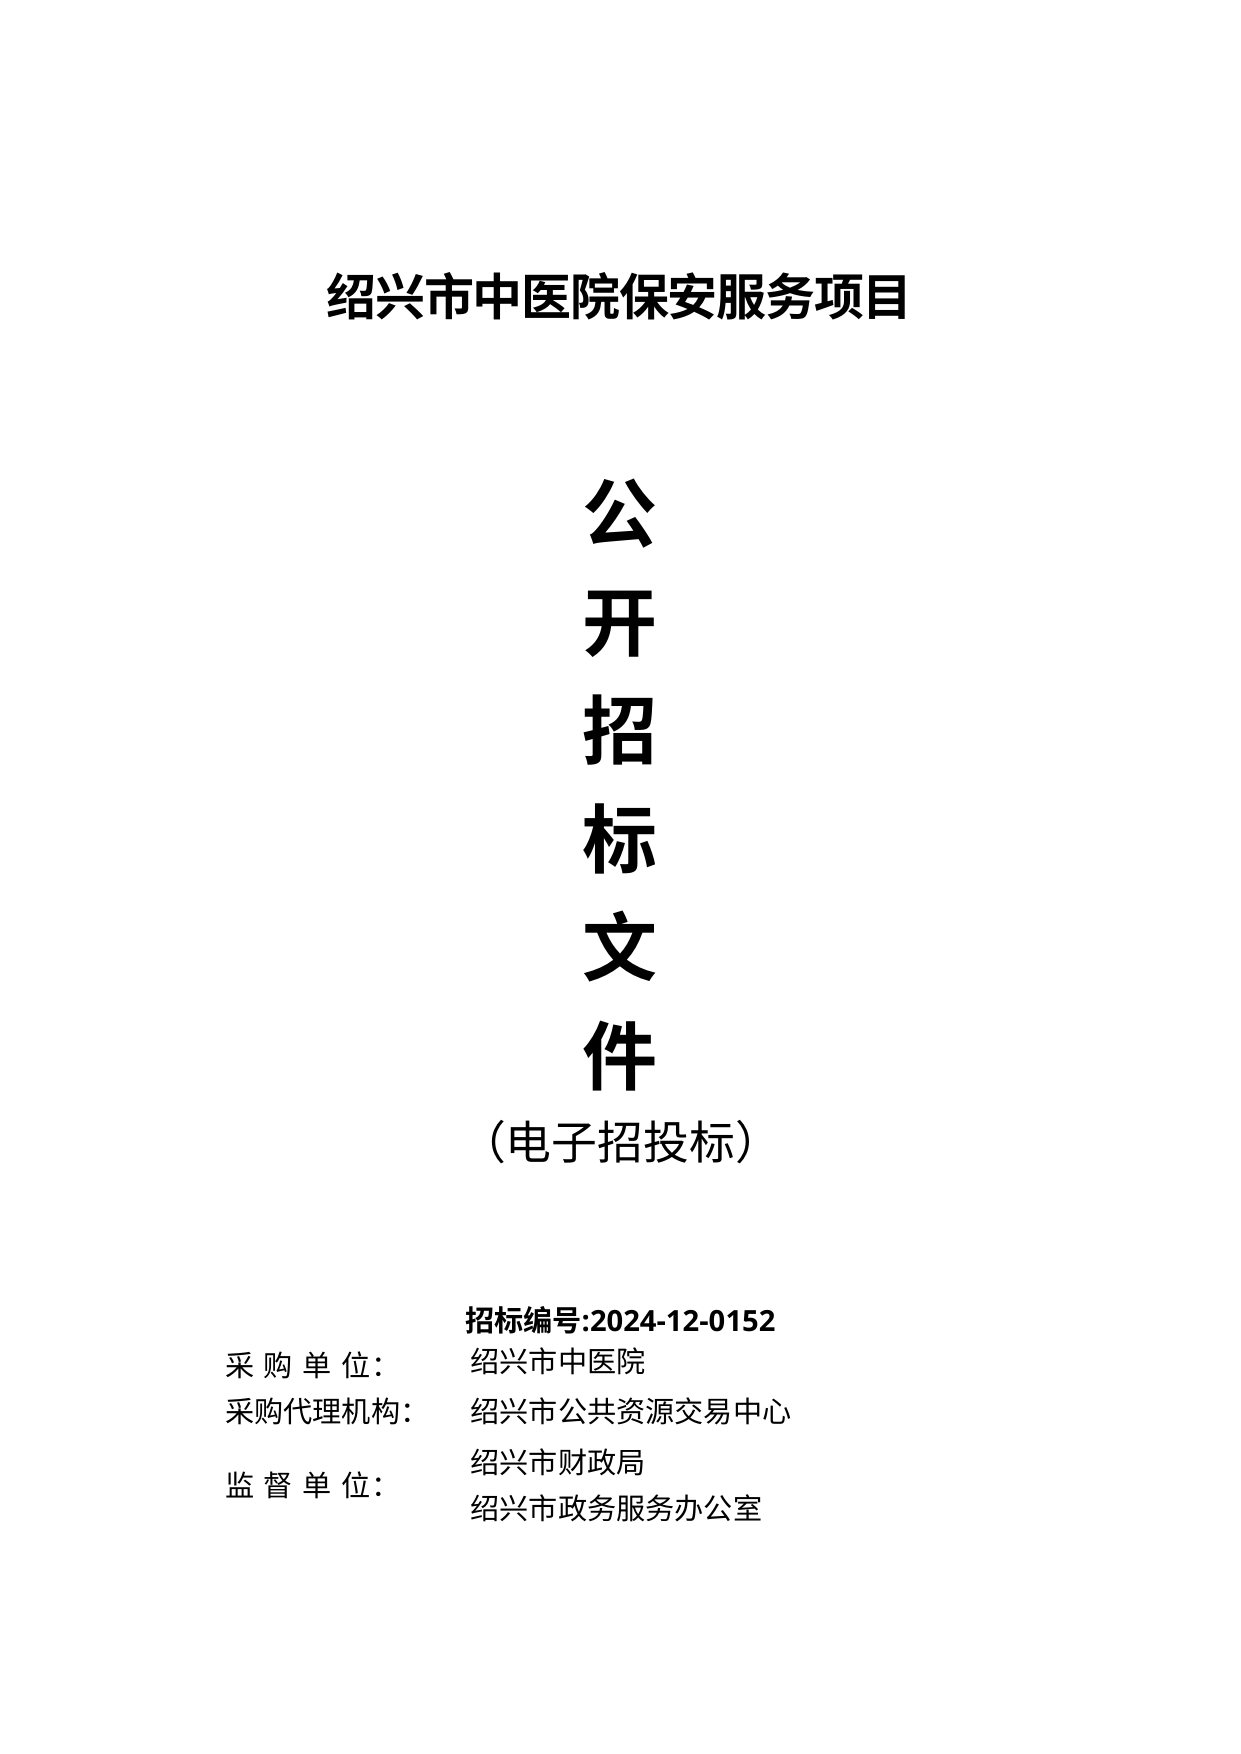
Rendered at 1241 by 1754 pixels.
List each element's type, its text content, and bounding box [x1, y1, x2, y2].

table_cell 监督单位： [214, 1437, 459, 1529]
table_cell 绍兴市公共资源交易中心 [459, 1386, 1026, 1437]
table_header 采购单位： [214, 1340, 459, 1386]
text 件 [153, 997, 1087, 1106]
table_cell 采购代理机构： [214, 1386, 459, 1437]
text 招 [153, 672, 1087, 780]
text 招标编号:2024-12-0152 [153, 1297, 1087, 1340]
text 公 [153, 454, 1087, 563]
table_header 绍兴市中医院 [459, 1340, 1026, 1386]
text （电子招投标） [153, 1106, 1087, 1172]
text 绍兴市中医院保安服务项目 [153, 257, 1087, 329]
text 标 [153, 780, 1087, 889]
text 文 [153, 889, 1087, 997]
table_cell 绍兴市财政局 [459, 1437, 1026, 1483]
text 开 [153, 563, 1087, 672]
table_cell 绍兴市政务服务办公室 [459, 1483, 1026, 1529]
